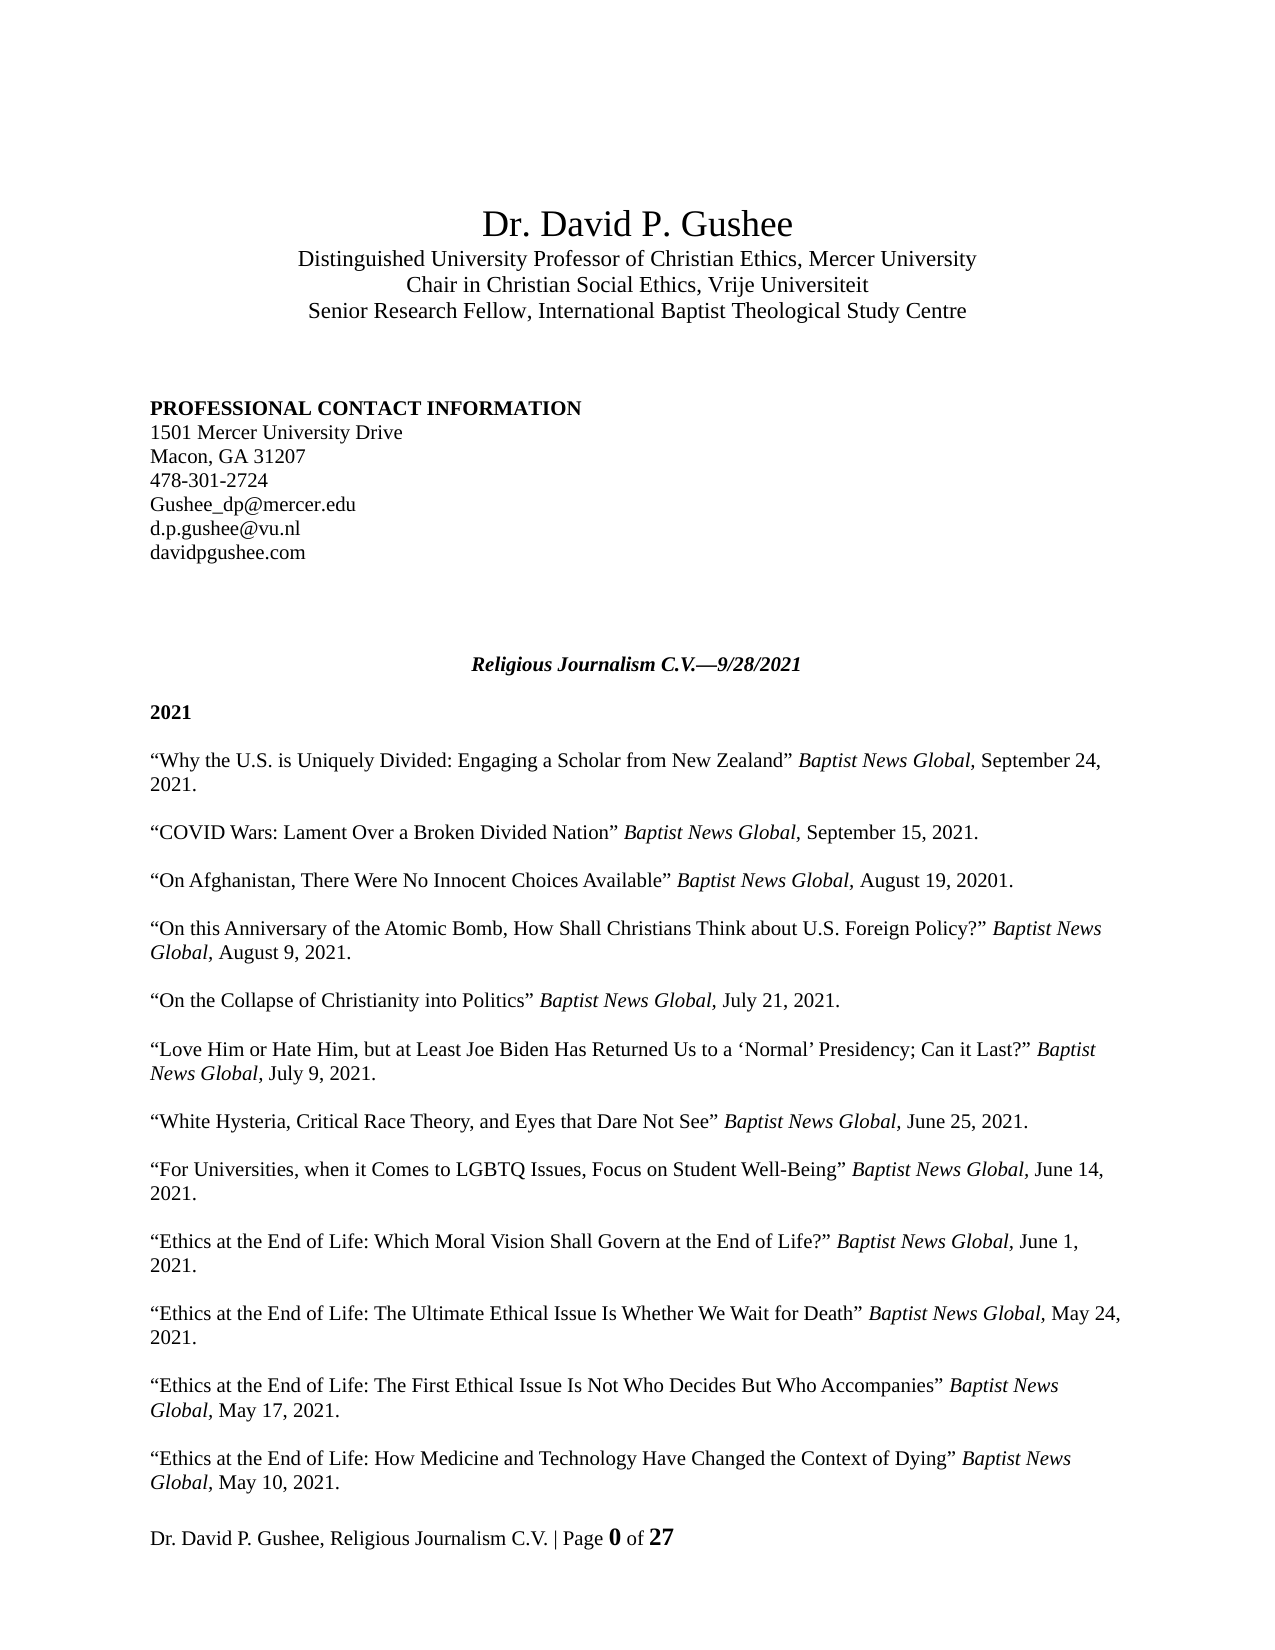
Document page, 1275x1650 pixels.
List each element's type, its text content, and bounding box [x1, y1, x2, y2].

text Dr. David P. Gushee [150, 201, 1125, 244]
text “Ethics at the End of Life: The Ultimate Ethical Issue Is Whether We Wait for Death” Baptist News Global, May 24, 2021. [150, 1301, 1125, 1349]
text Senior Research Fellow, International Baptist Theological Study Centre [150, 297, 1125, 324]
text “On this Anniversary of the Atomic Bomb, How Shall Christians Think about U.S. Foreign Policy?” Baptist News Global, August 9, 2021. [150, 916, 1125, 964]
text “Ethics at the End of Life: Which Moral Vision Shall Govern at the End of Life?” Baptist News Global, June 1, 2021. [150, 1229, 1125, 1277]
text d.p.gushee@vu.nl [150, 516, 1125, 540]
text Chair in Christian Social Ethics, Vrije Universiteit [150, 271, 1125, 297]
text Gushee_dp@mercer.edu [150, 492, 1125, 516]
text davidpgushee.com [150, 540, 1125, 564]
text “White Hysteria, Critical Race Theory, and Eyes that Dare Not See” Baptist News Global, June 25, 2021. [150, 1109, 1125, 1133]
text “Love Him or Hate Him, but at Least Joe Biden Has Returned Us to a ‘Normal’ Presidency; Can it Last?” Baptist News Global, July 9, 2021. [150, 1037, 1125, 1085]
text 1501 Mercer University Drive [150, 420, 1125, 444]
text Religious Journalism C.V.—9/28/2021 [150, 652, 1125, 676]
text “Why the U.S. is Uniquely Divided: Engaging a Scholar from New Zealand” Baptist News Global, September 24, 2021. [150, 724, 1125, 796]
text “For Universities, when it Comes to LGBTQ Issues, Focus on Student Well-Being” Baptist News Global, June 14, 2021. [150, 1157, 1125, 1205]
text Macon, GA 31207 [150, 444, 1125, 468]
text PROFESSIONAL CONTACT INFORMATION [150, 396, 1125, 420]
text “Ethics at the End of Life: How Medicine and Technology Have Changed the Context of Dying” Baptist News Global, May 10, 2021. [150, 1446, 1125, 1494]
text “COVID Wars: Lament Over a Broken Divided Nation” Baptist News Global, September 15, 2021. [150, 820, 1125, 844]
text 2021 [150, 700, 1125, 724]
text 478-301-2724 [150, 468, 1125, 492]
text “On the Collapse of Christianity into Politics” Baptist News Global, July 21, 2021. [150, 988, 1125, 1012]
text “Ethics at the End of Life: The First Ethical Issue Is Not Who Decides But Who Accompanies” Baptist News Global, May 17, 2021. [150, 1373, 1125, 1422]
text Distinguished University Professor of Christian Ethics, Mercer University [150, 244, 1125, 271]
text “On Afghanistan, There Were No Innocent Choices Available” Baptist News Global, August 19, 20201. [150, 868, 1125, 892]
